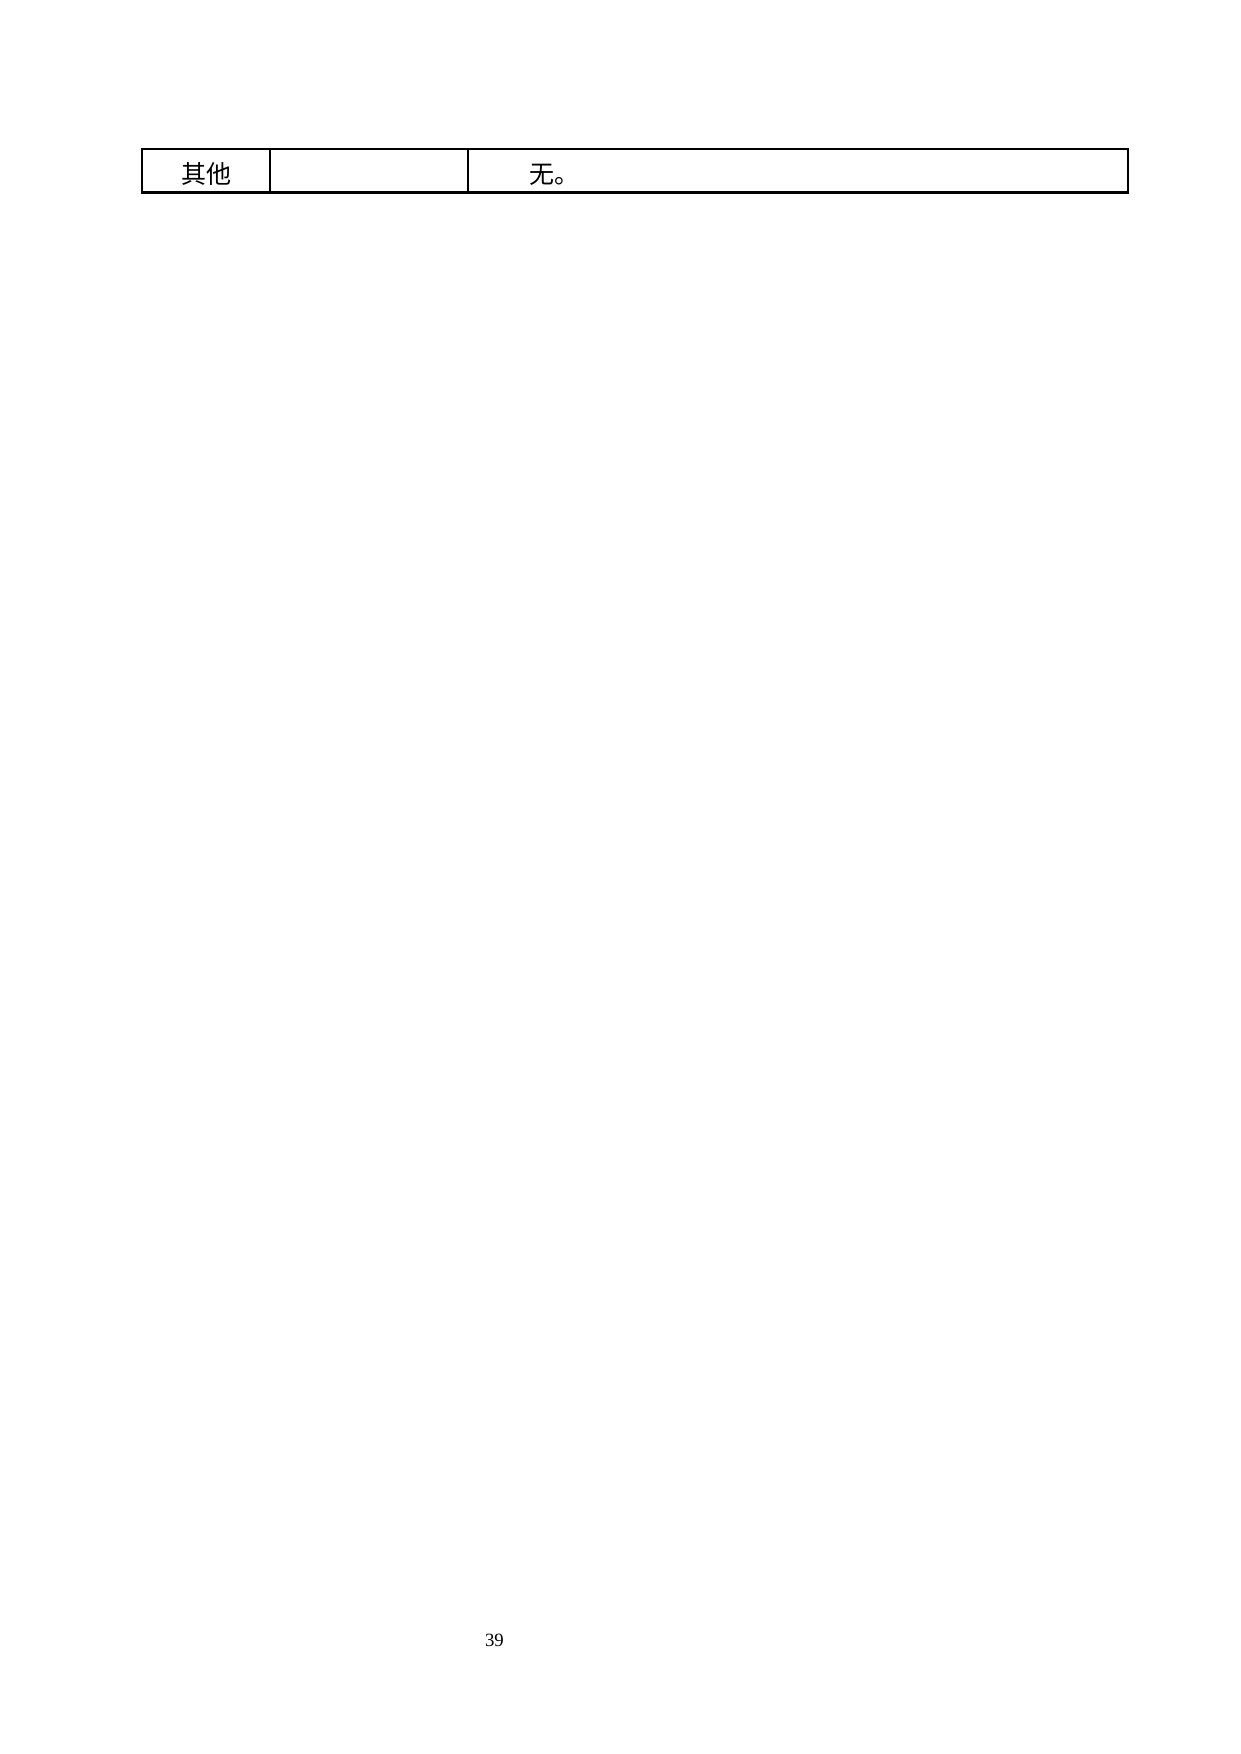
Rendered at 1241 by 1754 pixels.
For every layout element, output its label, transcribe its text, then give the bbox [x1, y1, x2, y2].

table_cell [271, 150, 467, 191]
table_cell 无。 [469, 150, 1127, 191]
table_cell 其他 [143, 150, 269, 191]
